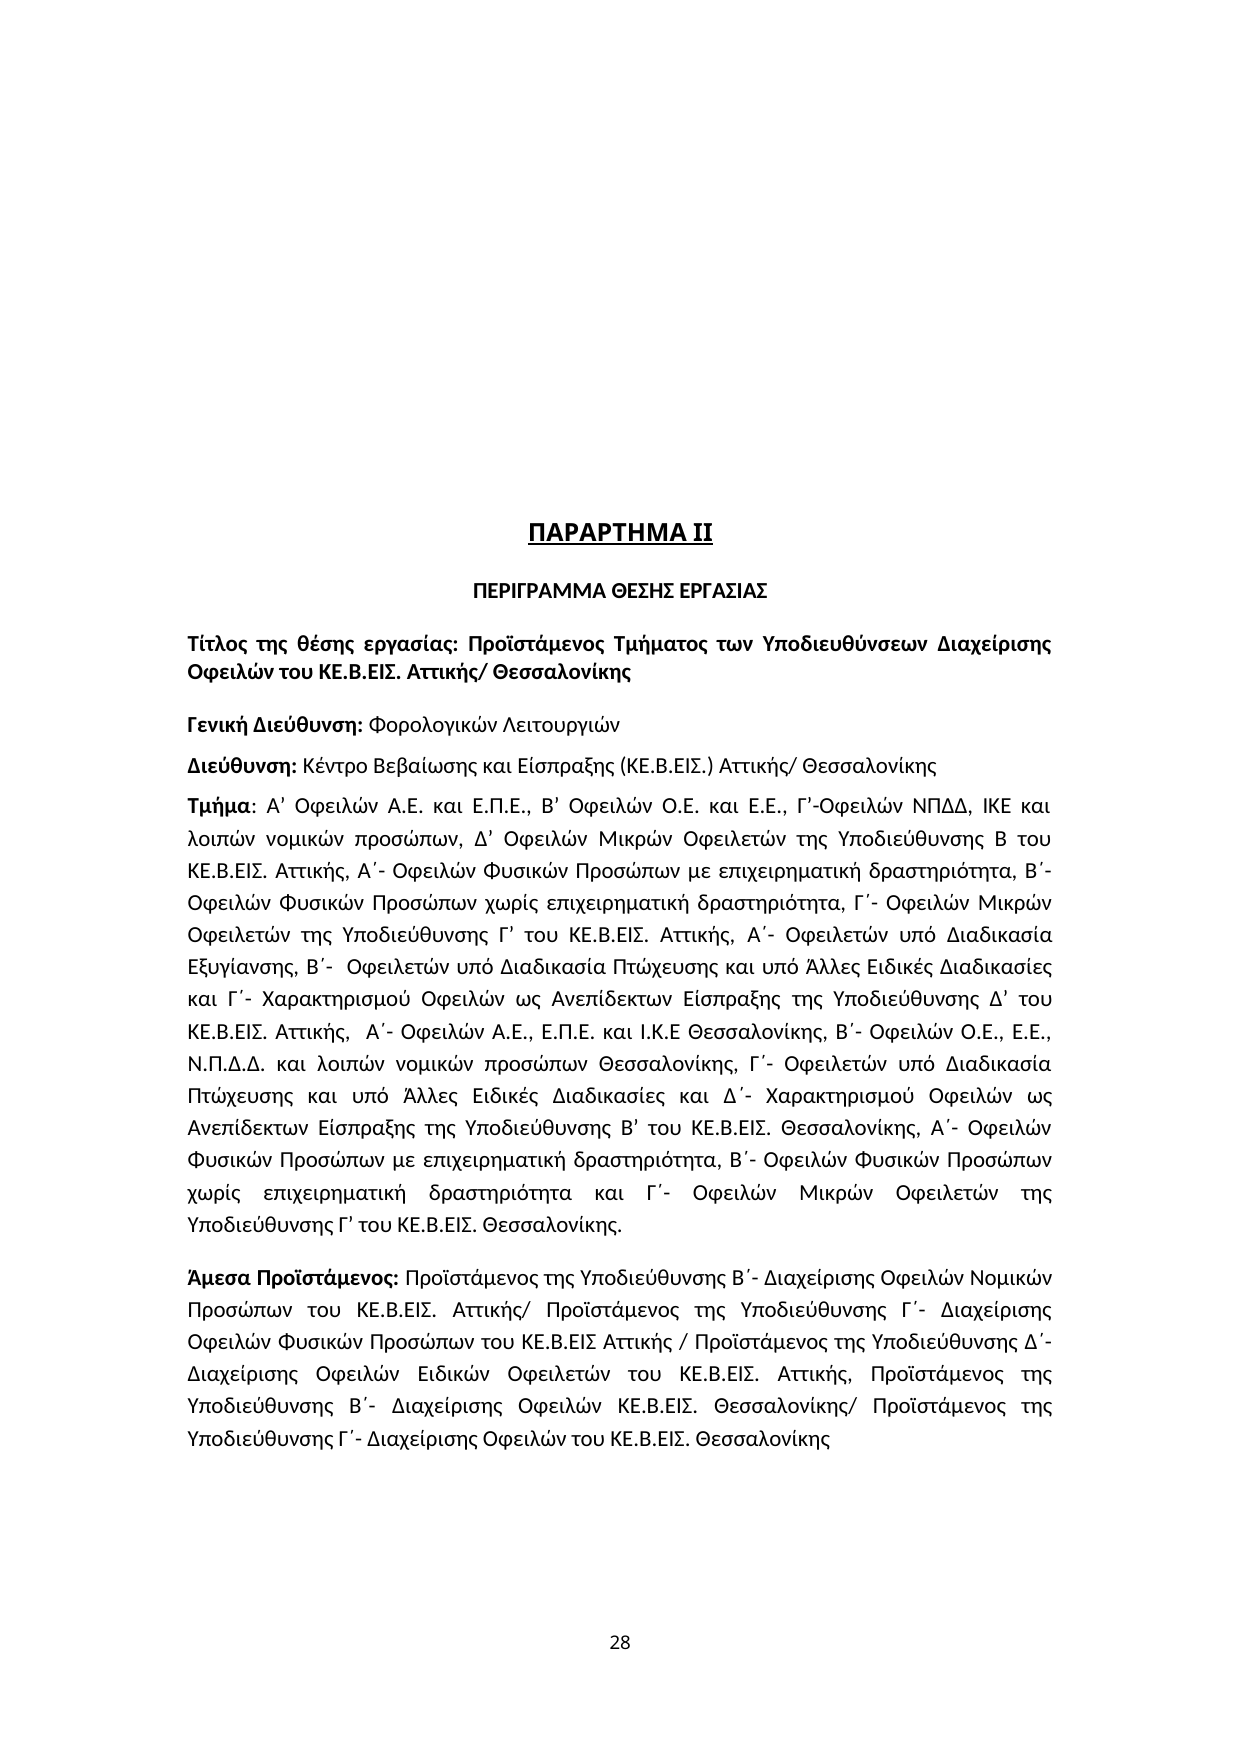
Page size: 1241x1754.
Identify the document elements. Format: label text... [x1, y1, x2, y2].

text ΠΕΡΙΓΡΑΜΜΑ ΘΕΣΗΣ ΕΡΓΑΣΙΑΣ [187, 576, 1053, 604]
text ΠΑΡΑΡΤΗΜΑ ΙΙ [187, 514, 1053, 548]
text Άμεσα Προϊστάμενος: Προϊστάμενος της Υποδιεύθυνσης Β΄- Διαχείρισης Οφειλών Νομικών Προσώπων του ΚΕ.Β.ΕΙΣ. Αττικής/ Προϊστάμενος της Υποδιεύθυνσης Γ΄- Διαχείρισης Οφειλών Φυσικών Προσώπων του ΚΕ.Β.ΕΙΣ Αττικής / Προϊστάμενος της Υποδιεύθυνσης Δ΄- Διαχείρισης Οφειλών Ειδικών Οφειλετών του ΚΕ.Β.ΕΙΣ. Αττικής, Προϊστάμενος της Υποδιεύθυνσης Β΄- Διαχείρισης Οφειλών ΚΕ.Β.ΕΙΣ. Θεσσαλονίκης/ Προϊστάμενος της Υποδιεύθυνσης Γ΄- Διαχείρισης Οφειλών του ΚΕ.Β.ΕΙΣ. Θεσσαλονίκης [187, 1263, 1053, 1452]
text Γενική Διεύθυνση: Φορολογικών Λειτουργιών [187, 710, 1053, 738]
text Διεύθυνση: Κέντρο Βεβαίωσης και Είσπραξης (ΚΕ.Β.ΕΙΣ.) Αττικής/ Θεσσαλονίκης [187, 751, 1053, 779]
text Τίτλος της θέσης εργασίας: Προϊστάμενος Τμήματος των Υποδιευθύνσεων Διαχείρισης Οφειλών του ΚΕ.Β.ΕΙΣ. Αττικής/ Θεσσαλονίκης [187, 629, 1053, 685]
text Τμήμα: A’ Οφειλών Α.Ε. και Ε.Π.Ε., Β’ Οφειλών Ο.Ε. και Ε.Ε., Γ’-Οφειλών ΝΠΔΔ, ΙΚΕ και λοιπών νομικών προσώπων, Δ’ Οφειλών Μικρών Οφειλετών της Υποδιεύθυνσης Β του ΚΕ.Β.ΕΙΣ. Αττικής, Α΄- Οφειλών Φυσικών Προσώπων με επιχειρηματική δραστηριότητα, Β΄- Οφειλών Φυσικών Προσώπων χωρίς επιχειρηματική δραστηριότητα, Γ΄- Οφειλών Μικρών Οφειλετών της Υποδιεύθυνσης Γ’ του ΚΕ.Β.ΕΙΣ. Αττικής, Α΄- Οφειλετών υπό Διαδικασία Εξυγίανσης, Β΄- Οφειλετών υπό Διαδικασία Πτώχευσης και υπό Άλλες Ειδικές Διαδικασίες και Γ΄- Χαρακτηρισμού Οφειλών ως Ανεπίδεκτων Είσπραξης της Υποδιεύθυνσης Δ’ του ΚΕ.Β.ΕΙΣ. Αττικής, Α΄- Οφειλών Α.Ε., Ε.Π.Ε. και Ι.Κ.Ε Θεσσαλονίκης, Β΄- Οφειλών Ο.Ε., Ε.Ε., Ν.Π.Δ.Δ. και λοιπών νομικών προσώπων Θεσσαλονίκης, Γ΄- Οφειλετών υπό Διαδικασία Πτώχευσης και υπό Άλλες Ειδικές Διαδικασίες και Δ΄- Χαρακτηρισμού Οφειλών ως Ανεπίδεκτων Είσπραξης της Υποδιεύθυνσης Β’ του ΚΕ.Β.ΕΙΣ. Θεσσαλονίκης, Α΄- Οφειλών Φυσικών Προσώπων με επιχειρηματική δραστηριότητα, Β΄- Οφειλών Φυσικών Προσώπων χωρίς επιχειρηματική δραστηριότητα και Γ΄- Οφειλών Μικρών Οφειλετών της Υποδιεύθυνσης Γ’ του ΚΕ.Β.ΕΙΣ. Θεσσαλονίκης. [187, 791, 1053, 1238]
